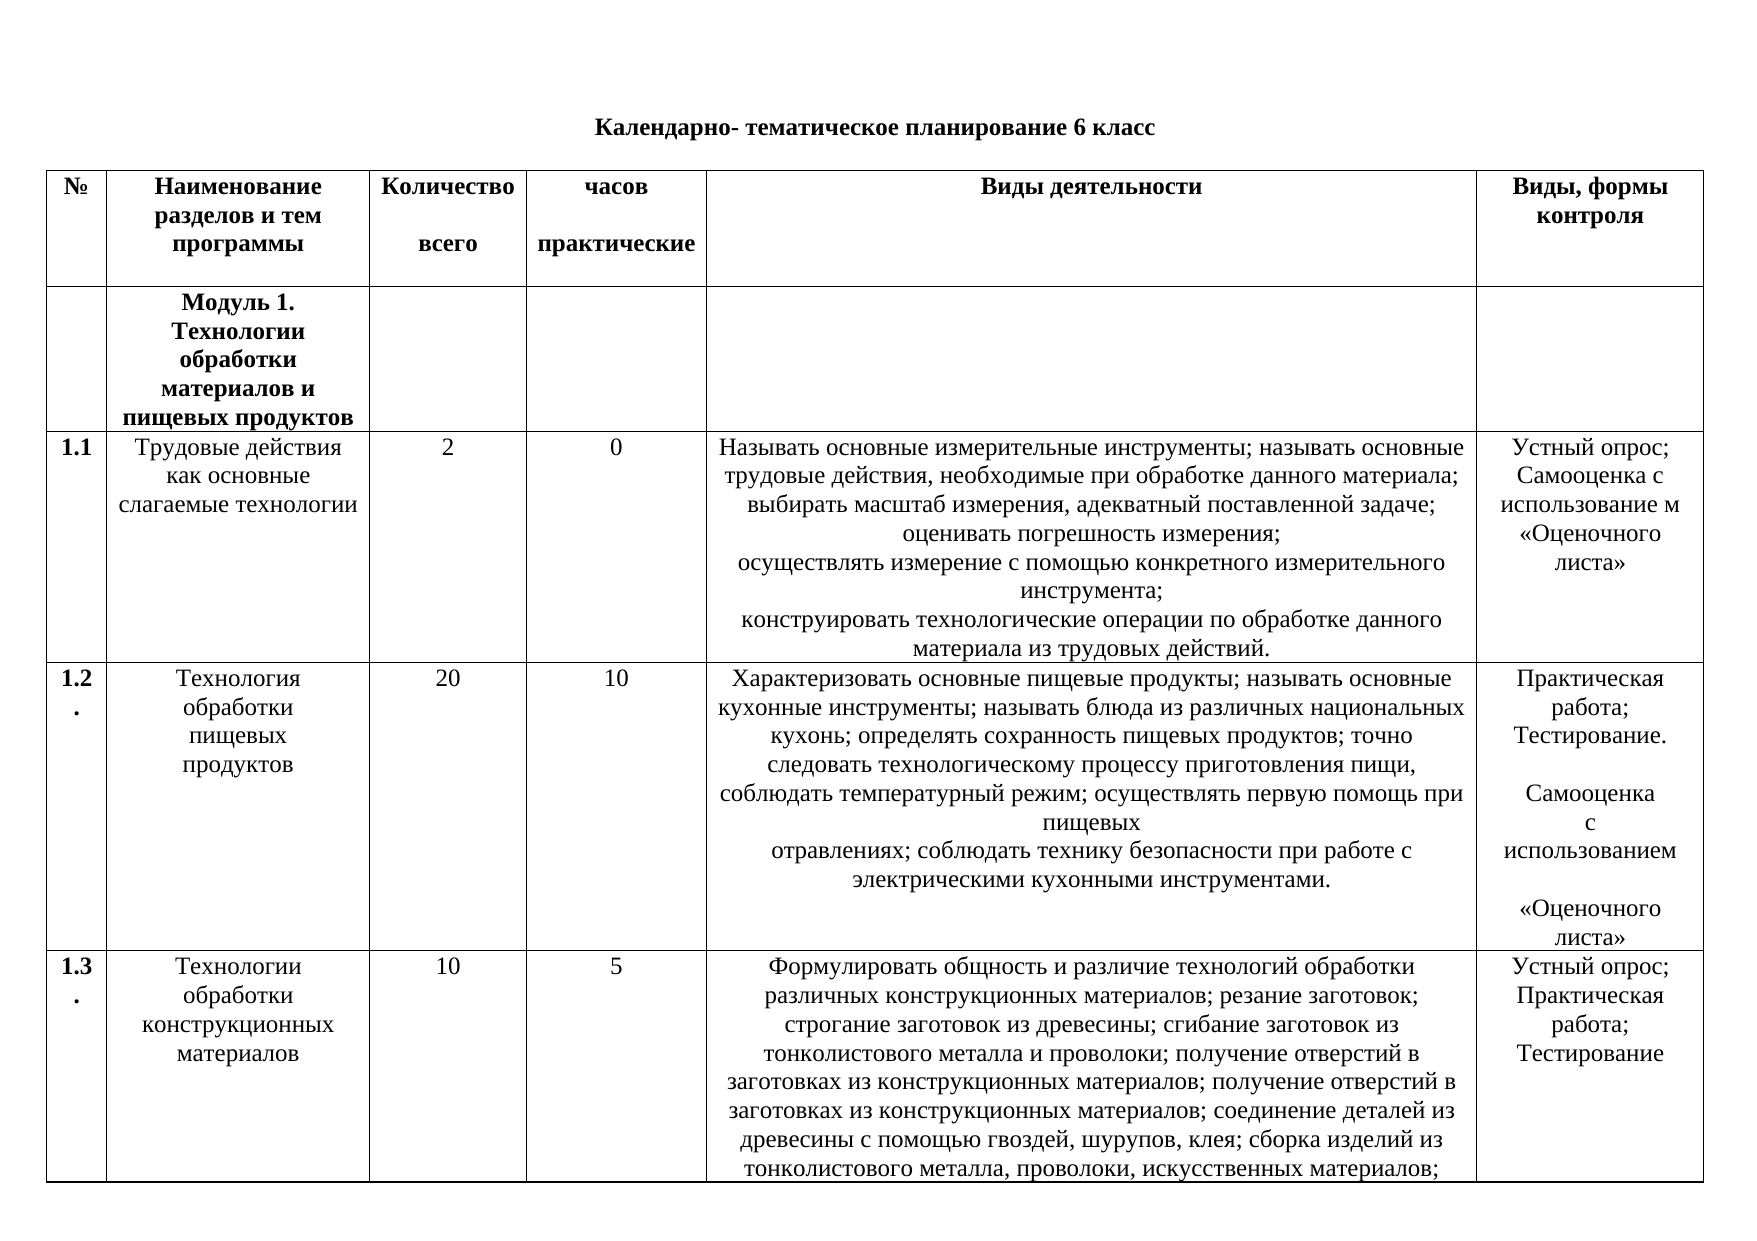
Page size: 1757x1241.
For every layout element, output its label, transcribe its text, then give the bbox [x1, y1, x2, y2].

table_cell Называть основные измерительные инструменты; называть основные трудовые действия, необходимые при обработке данного материала; выбирать масштаб измерения, адекватный поставленной задаче; оценивать погрешность измерения; осуществлять измерение с помощью конкретного измерительного инструмента; конструировать технологические операции по обработке данного материала из трудовых действий. [707, 432, 1476, 662]
table_cell Практическая работа; Тестирование. Самооценка с использованием «Оценочного листа» [1477, 663, 1703, 950]
text Календарно- тематическое планирование 6 класс [46, 112, 1704, 141]
table_cell 1.3. [47, 951, 106, 1181]
table_cell 10 [527, 663, 706, 950]
table_header часов практические [527, 171, 706, 286]
table_header Количество всего [370, 171, 526, 286]
table_header Виды деятельности [707, 171, 1476, 286]
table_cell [1477, 951, 1703, 1181]
table_cell 10 [370, 951, 526, 1181]
table_cell Характеризовать основные пищевые продукты; называть основные кухонные инструменты; называть блюда из различных национальных кухонь; определять сохранность пищевых продуктов; точно следовать технологическому процессу приготовления пищи, соблюдать температурный режим; осуществлять первую помощь при пищевых отравлениях; соблюдать технику безопасности при работе с электрическими кухонными инструментами. [707, 663, 1476, 950]
table_cell Трудовые действия как основные слагаемые технологии [107, 432, 369, 662]
table_cell Технология обработки пищевых продуктов [107, 663, 369, 950]
table_cell 20 [370, 663, 526, 950]
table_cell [107, 951, 369, 1181]
table_cell 1.1 [47, 432, 106, 662]
table_cell 0 [527, 432, 706, 662]
table_cell 1.2. [47, 663, 106, 950]
table_cell Устный опрос; Самооценка с использование м «Оценочного листа» [1477, 432, 1703, 662]
table_header Наименование разделов и тем программы [107, 171, 369, 286]
table_cell 5 [527, 951, 706, 1181]
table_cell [707, 951, 1476, 1181]
table_header Виды, формы контроля [1477, 171, 1703, 286]
table_header № [47, 171, 106, 286]
table_cell [370, 287, 526, 431]
table_cell 2 [370, 432, 526, 662]
table_cell [527, 287, 706, 431]
table_cell Модуль 1. Технологии обработки материалов и пищевых продуктов [107, 287, 369, 431]
table_cell [707, 287, 1476, 431]
table_cell [47, 287, 106, 431]
table_cell [1477, 287, 1703, 431]
